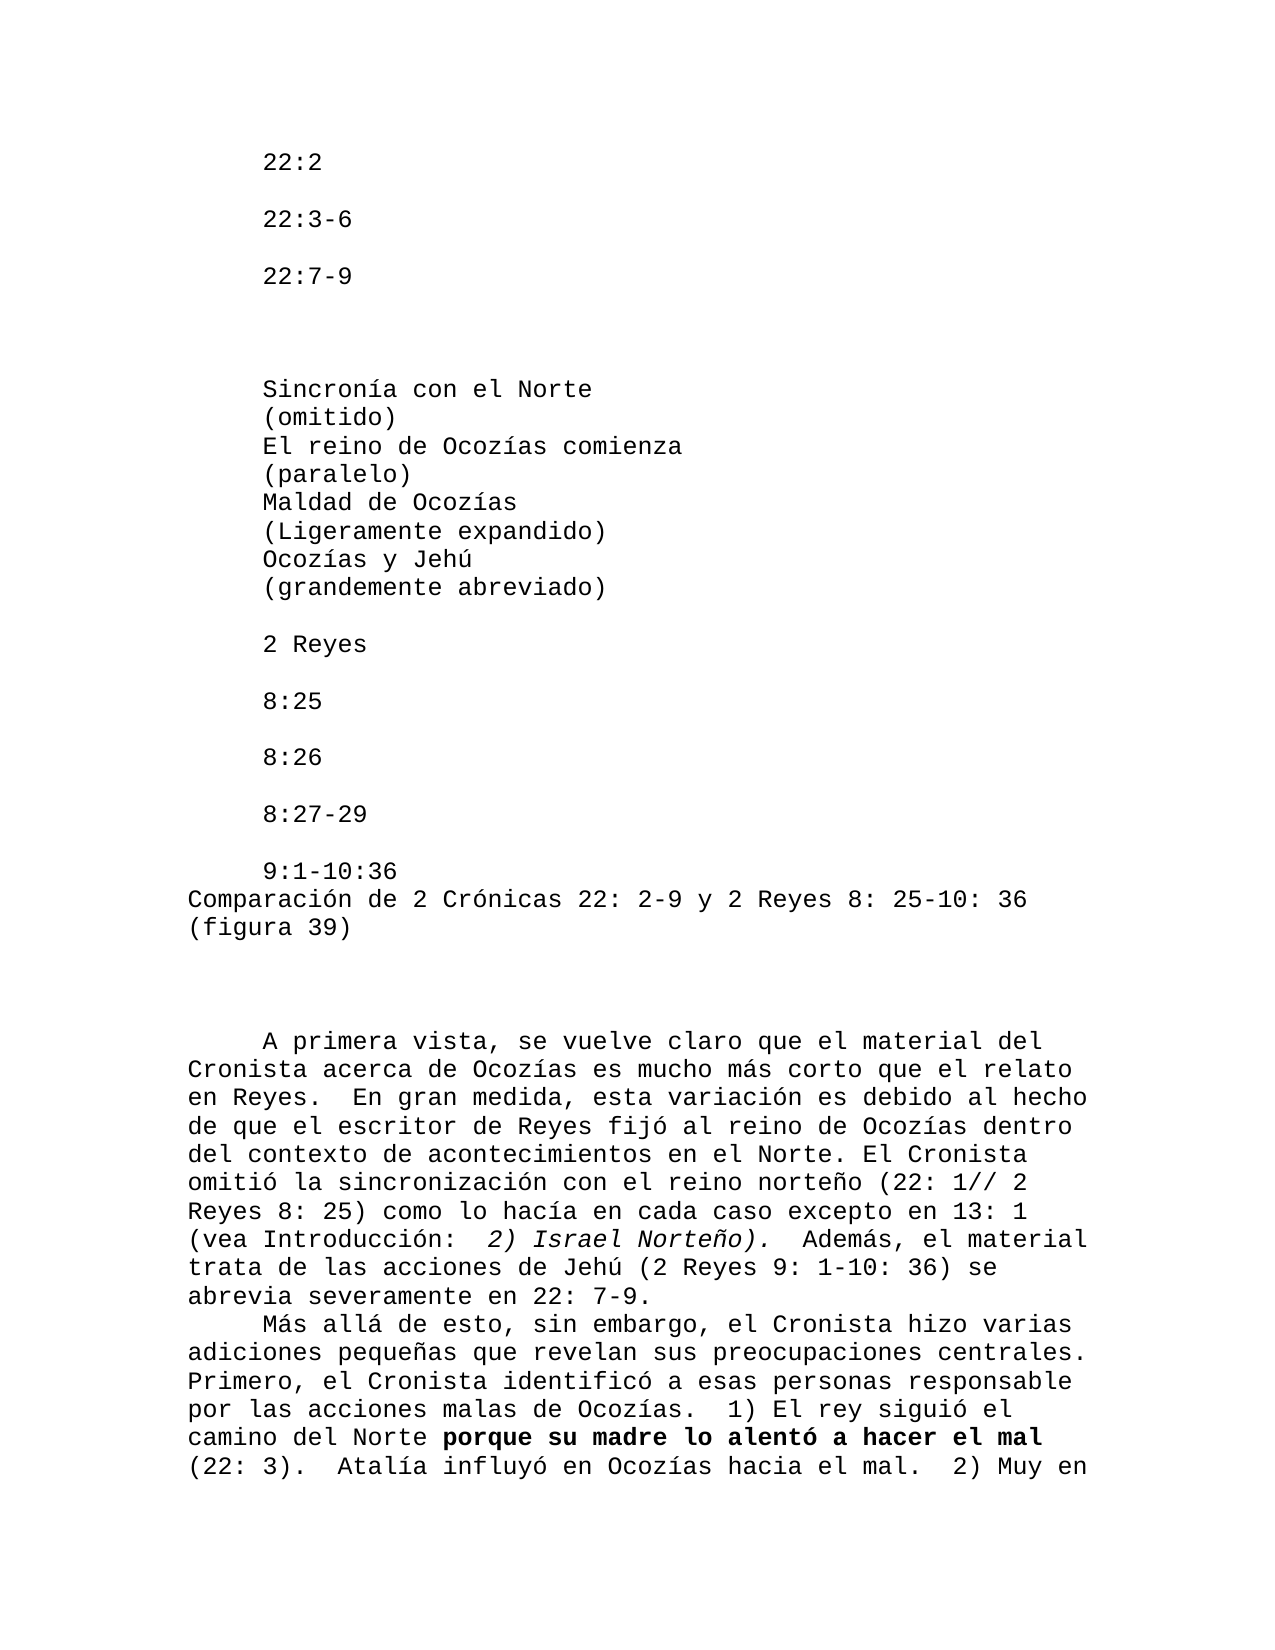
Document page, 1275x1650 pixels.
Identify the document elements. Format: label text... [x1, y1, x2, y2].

text 8:25 [187, 688, 1087, 717]
text (paralelo) [187, 462, 1087, 490]
text Maldad de Ocozías [187, 490, 1087, 518]
text 2 Reyes [187, 632, 1087, 660]
text Sincronía con el Norte [187, 377, 1087, 405]
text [187, 1312, 1087, 1482]
text 9:1-10:36 [187, 858, 1087, 887]
text (grandemente abreviado) [187, 575, 1087, 603]
text 8:26 [187, 745, 1087, 773]
text 22:7-9 [187, 263, 1087, 292]
text (omitido) [187, 405, 1087, 433]
text (Ligeramente expandido) [187, 518, 1087, 547]
text Comparación de 2 Crónicas 22: 2-9 y 2 Reyes 8: 25-10: 36 (figura 39) [187, 887, 1087, 943]
text Ocozías y Jehú [187, 547, 1087, 575]
text El reino de Ocozías comienza [187, 433, 1087, 462]
text 8:27-29 [187, 802, 1087, 830]
text 22:2 [187, 150, 1087, 178]
text A primera vista, se vuelve claro que el material del Cronista acerca de Ocozías es mucho más corto que el relato en Reyes. En gran medida, esta variación es debido al hecho de que el escritor de Reyes fijó al reino de Ocozías dentro del contexto de acontecimientos en el Norte. El Cronista omitió la sincronización con el reino norteño (22: 1// 2 Reyes 8: 25) como lo hacía en cada caso excepto en 13: 1 (vea Introducción: 2) Israel Norteño). Además, el material trata de las acciones de Jehú (2 Reyes 9: 1-10: 36) se abrevia severamente en 22: 7-9. [187, 1028, 1087, 1312]
text 22:3-6 [187, 207, 1087, 235]
